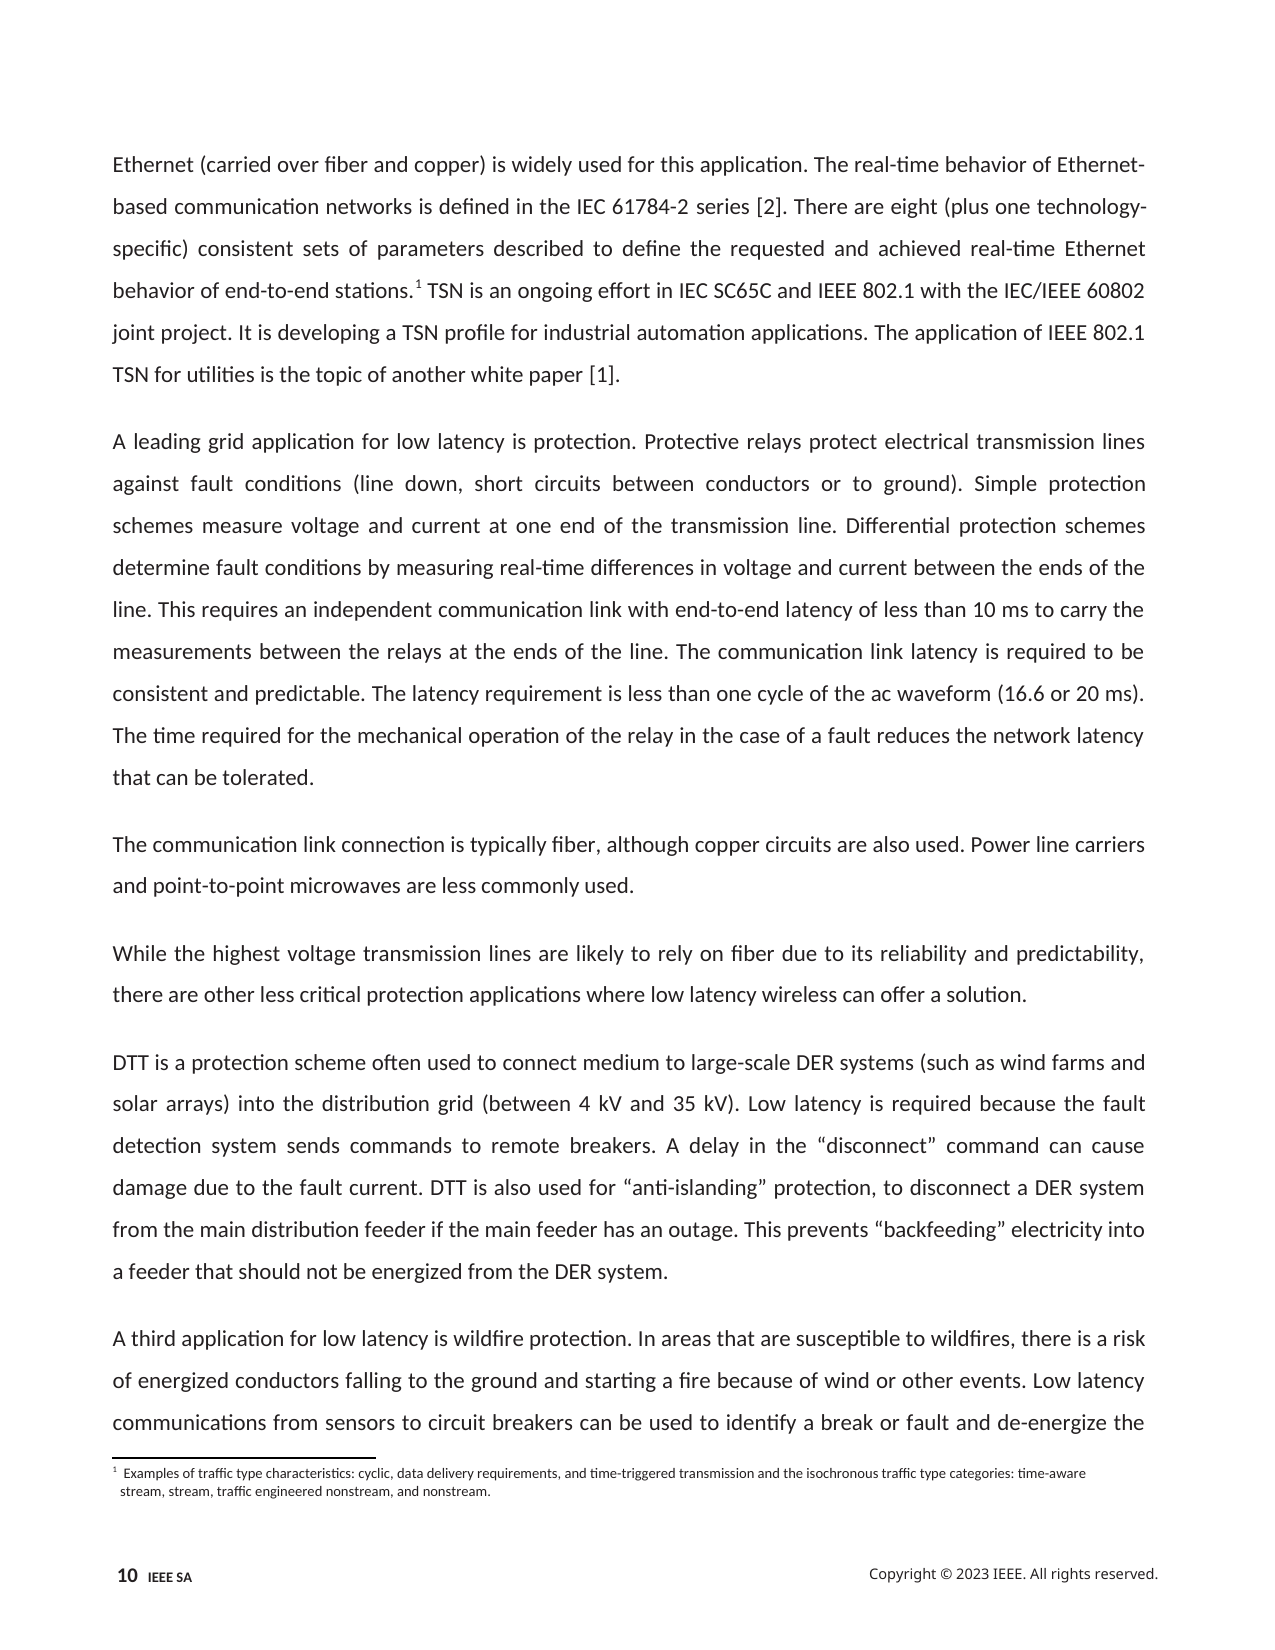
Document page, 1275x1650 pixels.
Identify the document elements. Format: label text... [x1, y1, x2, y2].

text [112, 1324, 1147, 1436]
text DTT is a protection scheme often used to connect medium to large-scale DER systems (such as wind farms and solar arrays) into the distribution grid (between 4 kV and 35 kV). Low latency is required because the fault detection system sends commands to remote breakers. A delay in the “disconnect” command can cause damage due to the fault current. DTT is also used for “anti-islanding” protection, to disconnect a DER system from the main distribution feeder if the main feeder has an outage. This prevents “backfeeding” electricity into a feeder that should not be energized from the DER system. [112, 1048, 1147, 1286]
text A leading grid application for low latency is protection. Protective relays protect electrical transmission lines against fault conditions (line down, short circuits between conductors or to ground). Simple protection schemes measure voltage and current at one end of the transmission line. Differential protection schemes determine fault conditions by measuring real-time differences in voltage and current between the ends of the line. This requires an independent communication link with end-to-end latency of less than 10 ms to carry the measurements between the relays at the ends of the line. The communication link latency is required to be consistent and predictable. The latency requirement is less than one cycle of the ac waveform (16.6 or 20 ms). The time required for the mechanical operation of the relay in the case of a fault reduces the network latency that can be tolerated. [112, 427, 1147, 791]
text While the highest voltage transmission lines are likely to rely on fiber due to its reliability and predictability, there are other less critical protection applications where low latency wireless can offer a solution. [112, 939, 1147, 1009]
text The communication link connection is typically fiber, although copper circuits are also used. Power line carriers and point-to-point microwaves are less commonly used. [112, 830, 1147, 900]
text Ethernet (carried over fiber and copper) is widely used for this application. The real-time behavior of Ethernet-based communication networks is defined in the IEC 61784-2 series [2]. There are eight (plus one technology-specific) consistent sets of parameters described to define the requested and achieved real-time Ethernet behavior of end-to-end stations. TSN is an ongoing effort in IEC SC65C and IEEE 802.1 with the IEC/IEEE 60802 joint project. It is developing a TSN profile for industrial automation applications. The application of IEEE 802.1 TSN for utilities is the topic of another white paper [1]. [112, 150, 1147, 388]
